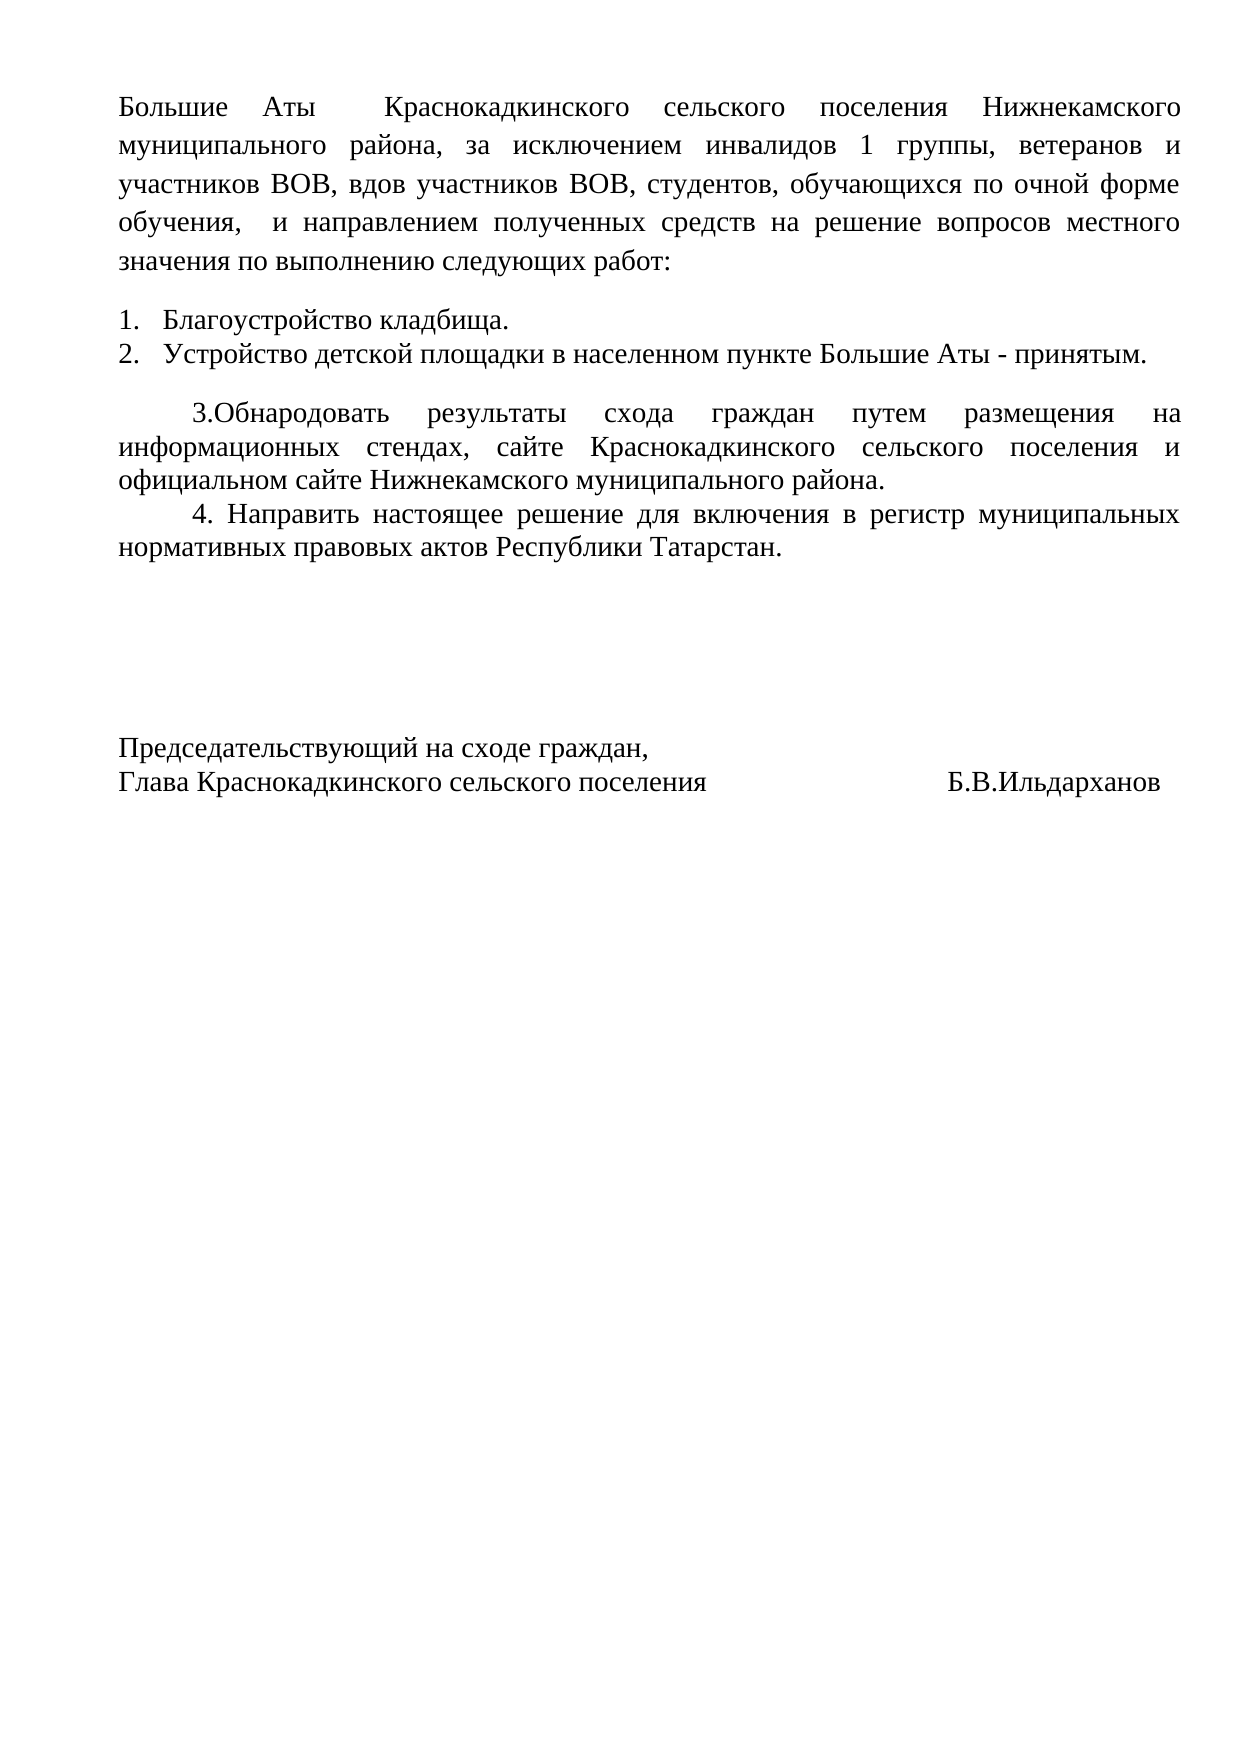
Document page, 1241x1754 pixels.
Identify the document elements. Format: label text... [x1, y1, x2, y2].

list Благоустройство кладбища. [118, 302, 1181, 336]
list Устройство детской площадки в населенном пункте Большие Аты - принятым. [118, 336, 1181, 369]
text 3.Обнародовать результаты схода граждан путем размещения на информационных стендах, сайте Краснокадкинского сельского поселения и официальном сайте Нижнекамского муниципального района. [118, 395, 1181, 496]
text Председательствующий на сходе граждан, [118, 731, 1181, 764]
text 4. Направить настоящее решение для включения в регистр муниципальных нормативных правовых актов Республики Татарстан. [118, 496, 1181, 563]
text Глава Краснокадкинского сельского поселения Б.В.Ильдарханов [118, 764, 1181, 798]
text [118, 89, 1181, 276]
